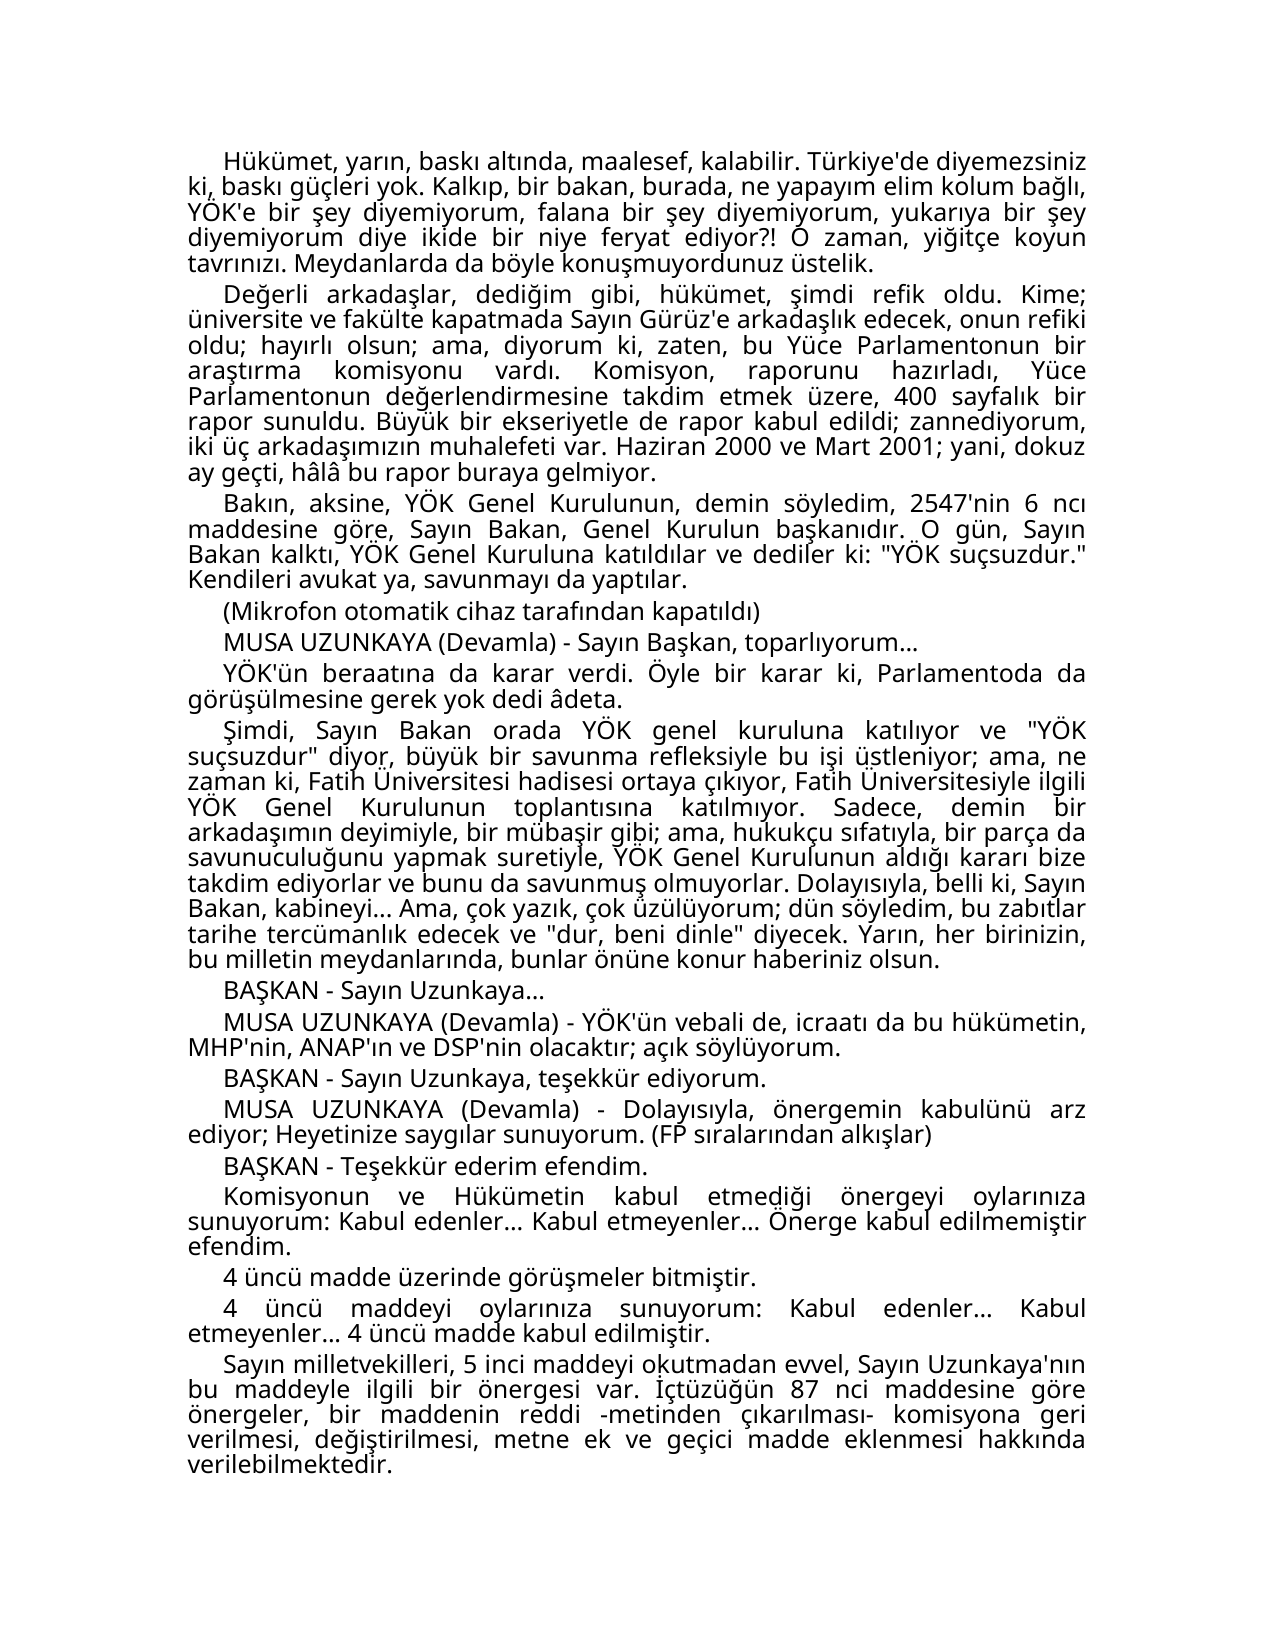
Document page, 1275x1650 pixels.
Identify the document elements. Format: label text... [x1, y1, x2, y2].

text MUSA UZUNKAYA (Devamla) - Sayın Başkan, toparlıyorum... [187, 631, 1087, 657]
text Hükümet, yarın, baskı altında, maalesef, kalabilir. Türkiye'de diyemezsiniz ki, baskı güçleri yok. Kalkıp, bir bakan, burada, ne yapayım elim kolum bağlı, YÖK'e bir şey diyemiyorum, falana bir şey diyemiyorum, yukarıya bir şey diyemiyorum diye ikide bir niye feryat ediyor?! O zaman, yiğitçe koyun tavrınızı. Meydanlarda da böyle konuşmuyordunuz üstelik. [187, 150, 1087, 277]
text Değerli arkadaşlar, dediğim gibi, hükümet, şimdi refik oldu. Kime; üniversite ve fakülte kapatmada Sayın Gürüz'e arkadaşlık edecek, onun refiki oldu; hayırlı olsun; ama, diyorum ki, zaten, bu Yüce Parlamentonun bir araştırma komisyonu vardı. Komisyon, raporunu hazırladı, Yüce Parlamentonun değerlendirmesine takdim etmek üzere, 400 sayfalık bir rapor sunuldu. Büyük bir ekseriyetle de rapor kabul edildi; zannediyorum, iki üç arkadaşımızın muhalefeti var. Haziran 2000 ve Mart 2001; yani, dokuz ay geçti, hâlâ bu rapor buraya gelmiyor. [187, 283, 1087, 486]
text MUSA UZUNKAYA (Devamla) - YÖK'ün vebali de, icraatı da bu hükümetin, MHP'nin, ANAP'ın ve DSP'nin olacaktır; açık söylüyorum. [187, 1011, 1087, 1062]
text BAŞKAN - Sayın Uzunkaya... [187, 979, 1087, 1005]
text Sayın milletvekilleri, 5 inci maddeyi okutmadan evvel, Sayın Uzunkaya'nın bu maddeyle ilgili bir önergesi var. İçtüzüğün 87 nci maddesine göre önergeler, bir maddenin reddi -metinden çıkarılması- komisyona geri verilmesi, değiştirilmesi, metne ek ve geçici madde eklenmesi hakkında verilebilmektedir. [187, 1354, 1087, 1479]
text MUSA UZUNKAYA (Devamla) - Dolayısıyla, önergemin kabulünü arz ediyor; Heyetinize saygılar sunuyorum. (FP sıralarından alkışlar) [187, 1099, 1087, 1149]
text YÖK'ün beraatına da karar verdi. Öyle bir karar ki, Parlamentoda da görüşülmesine gerek yok dedi âdeta. [187, 663, 1087, 713]
text BAŞKAN - Sayın Uzunkaya, teşekkür ediyorum. [187, 1068, 1087, 1093]
text 4 üncü madde üzerinde görüşmeler bitmiştir. [187, 1267, 1087, 1292]
text BAŞKAN - Teşekkür ederim efendim. [187, 1155, 1087, 1180]
text 4 üncü maddeyi oylarınıza sunuyorum: Kabul edenler... Kabul etmeyenler... 4 üncü madde kabul edilmiştir. [187, 1298, 1087, 1348]
text Bakın, aksine, YÖK Genel Kurulunun, demin söyledim, 2547'nin 6 ncı maddesine göre, Sayın Bakan, Genel Kurulun başkanıdır. O gün, Sayın Bakan kalktı, YÖK Genel Kuruluna katıldılar ve dediler ki: "YÖK suçsuzdur." Kendileri avukat ya, savunmayı da yaptılar. [187, 492, 1087, 594]
text Şimdi, Sayın Bakan orada YÖK genel kuruluna katılıyor ve "YÖK suçsuzdur" diyor, büyük bir savunma refleksiyle bu işi üstleniyor; ama, ne zaman ki, Fatih Üniversitesi hadisesi ortaya çıkıyor, Fatih Üniversitesiyle ilgili YÖK Genel Kurulunun toplantısına katılmıyor. Sadece, demin bir arkadaşımın deyimiyle, bir mübaşir gibi; ama, hukukçu sıfatıyla, bir parça da savunuculuğunu yapmak suretiyle, YÖK Genel Kurulunun aldığı kararı bize takdim ediyorlar ve bunu da savunmuş olmuyorlar. Dolayısıyla, belli ki, Sayın Bakan, kabineyi... Ama, çok yazık, çok üzülüyorum; dün söyledim, bu zabıtlar tarihe tercümanlık edecek ve "dur, beni dinle" diyecek. Yarın, her birinizin, bu milletin meydanlarında, bunlar önüne konur haberiniz olsun. [187, 719, 1087, 973]
text Komisyonun ve Hükümetin kabul etmediği önergeyi oylarınıza sunuyorum: Kabul edenler... Kabul etmeyenler... Önerge kabul edilmemiştir efendim. [187, 1186, 1087, 1261]
text (Mikrofon otomatik cihaz tarafından kapatıldı) [187, 600, 1087, 625]
